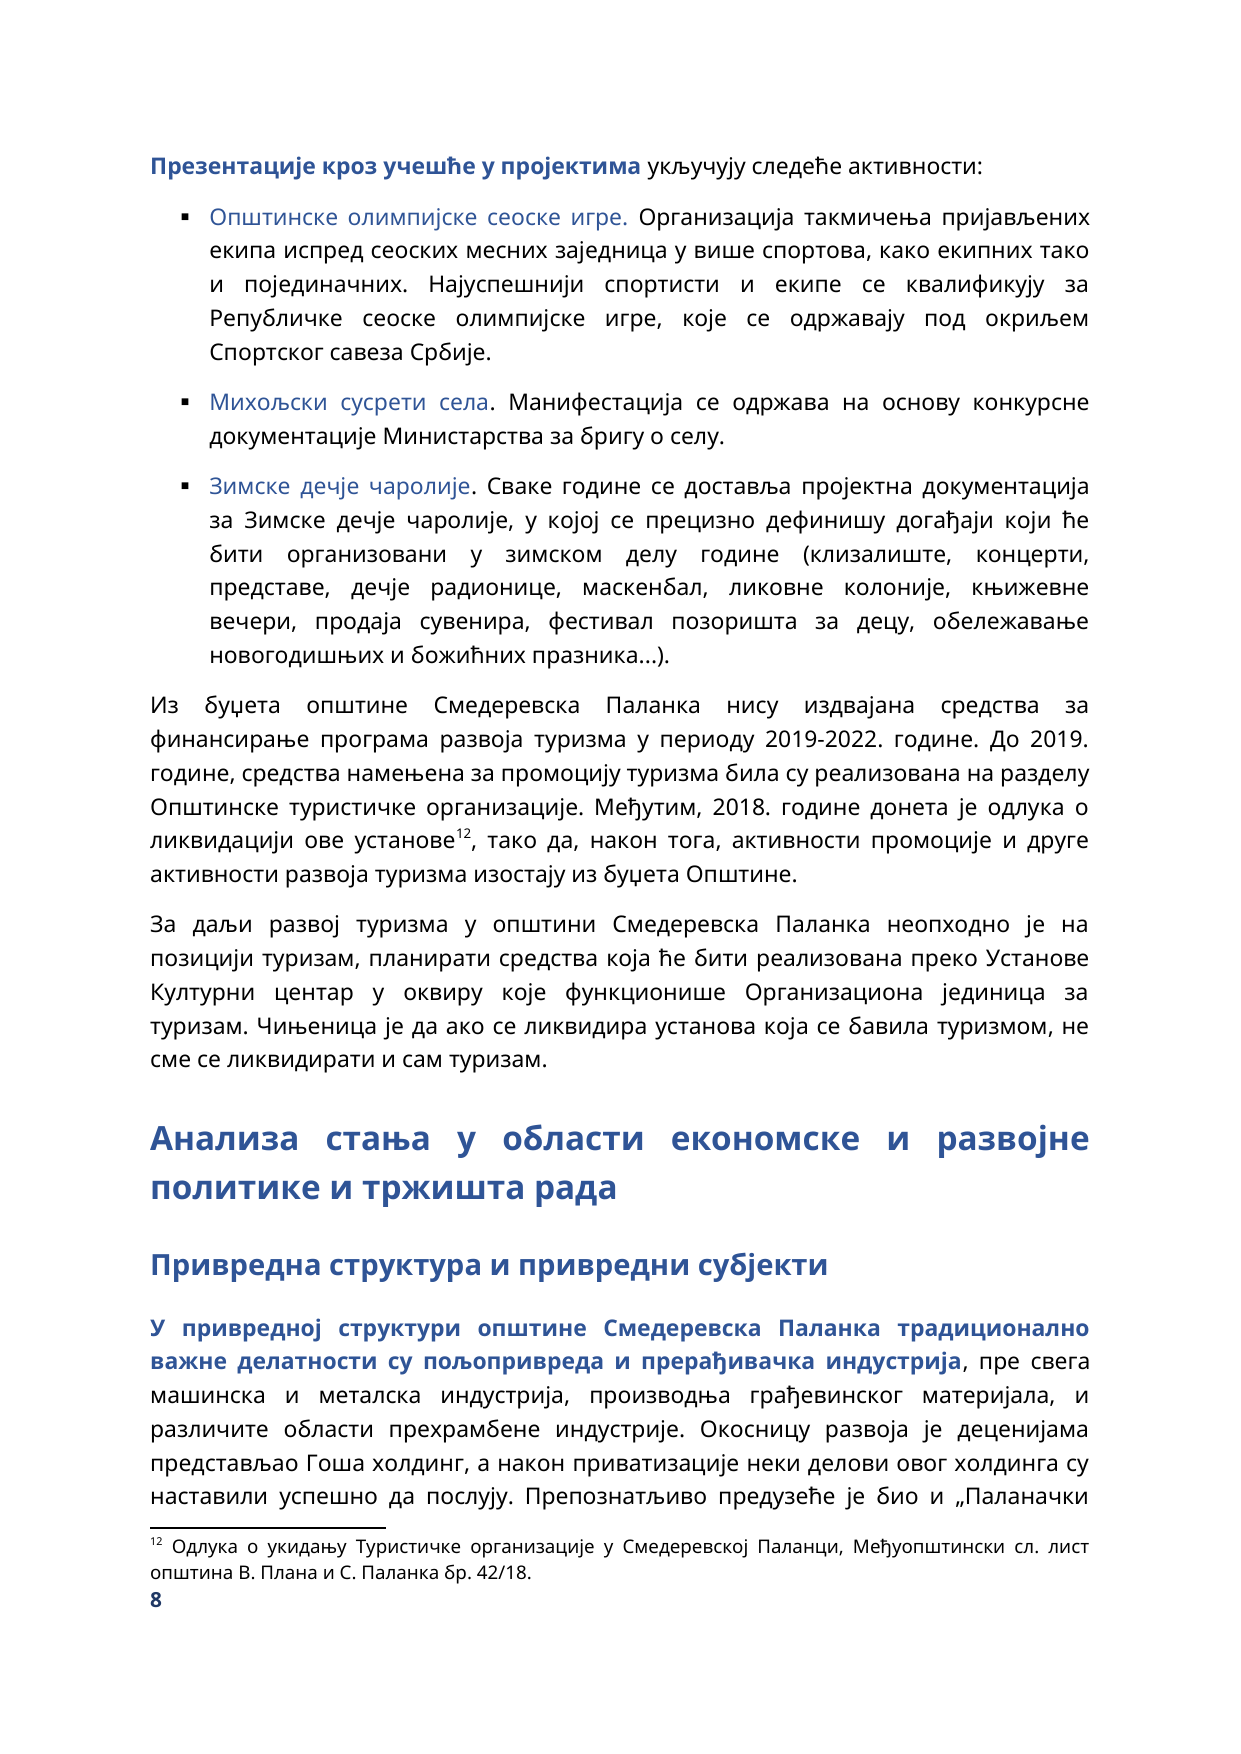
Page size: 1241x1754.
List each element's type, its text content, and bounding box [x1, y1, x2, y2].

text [150, 1312, 1090, 1512]
subtitle Привредна структура и привредни субјекти [150, 1244, 1090, 1283]
text За даљи развој туризма у општини Смедеревска Паланка неопходно је на позицији туризам, планирати средства која ће бити реализована преко Установе Културни центар у оквиру које функционише Организациона јединица за туризам. Чињеница је да ако се ликвидира установа која се бавила туризмом, не сме се ликвидирати и сам туризам. [150, 908, 1090, 1074]
list Зимске дечје чаролије. Сваке године се доставља пројектна документација за Зимске дечје чаролије, у којој се прецизно дефинишу догађаји који ће бити организовани у зимском делу године (клизалиште, концерти, представе, дечје радионице, маскенбал, ликовне колоније, књижевне вечери, продаја сувенира, фестивал позоришта за децу, обележавање новогодишњих и божићних празника...). [179, 470, 1090, 670]
text Из буџета општине Смедеревска Паланка нису издвајана средства за финансирање програма развоја туризма у периоду 2019-2022. године. До 2019. године, средства намењена за промоцију туризма била су реализована на разделу Општинске туристичке организације. Међутим, 2018. године донета је одлука о ликвидацији ове установе, тако да, након тога, активности промоције и друге активности развоја туризма изостају из буџета Општине. [150, 689, 1090, 889]
list Михољски сусрети села. Манифестација се одржава на основу конкурсне документације Министарства за бригу о селу. [179, 386, 1090, 451]
text Презентације кроз учешће у пројектима укључују следеће активности: [150, 150, 1090, 181]
subtitle Анализа стања у области економске и развојне политике и тржишта рада [150, 1114, 1090, 1209]
list Општинске олимпијске сеоске игре. Организација такмичења пријављених екипа испред сеоских месних заједница у више спортова, како екипних тако и појединачних. Најуспешнији спортисти и екипе се квалификују за Републичке сеоске олимпијске игре, које се одржавају под окриљем Спортског савеза Србије. [179, 200, 1090, 367]
